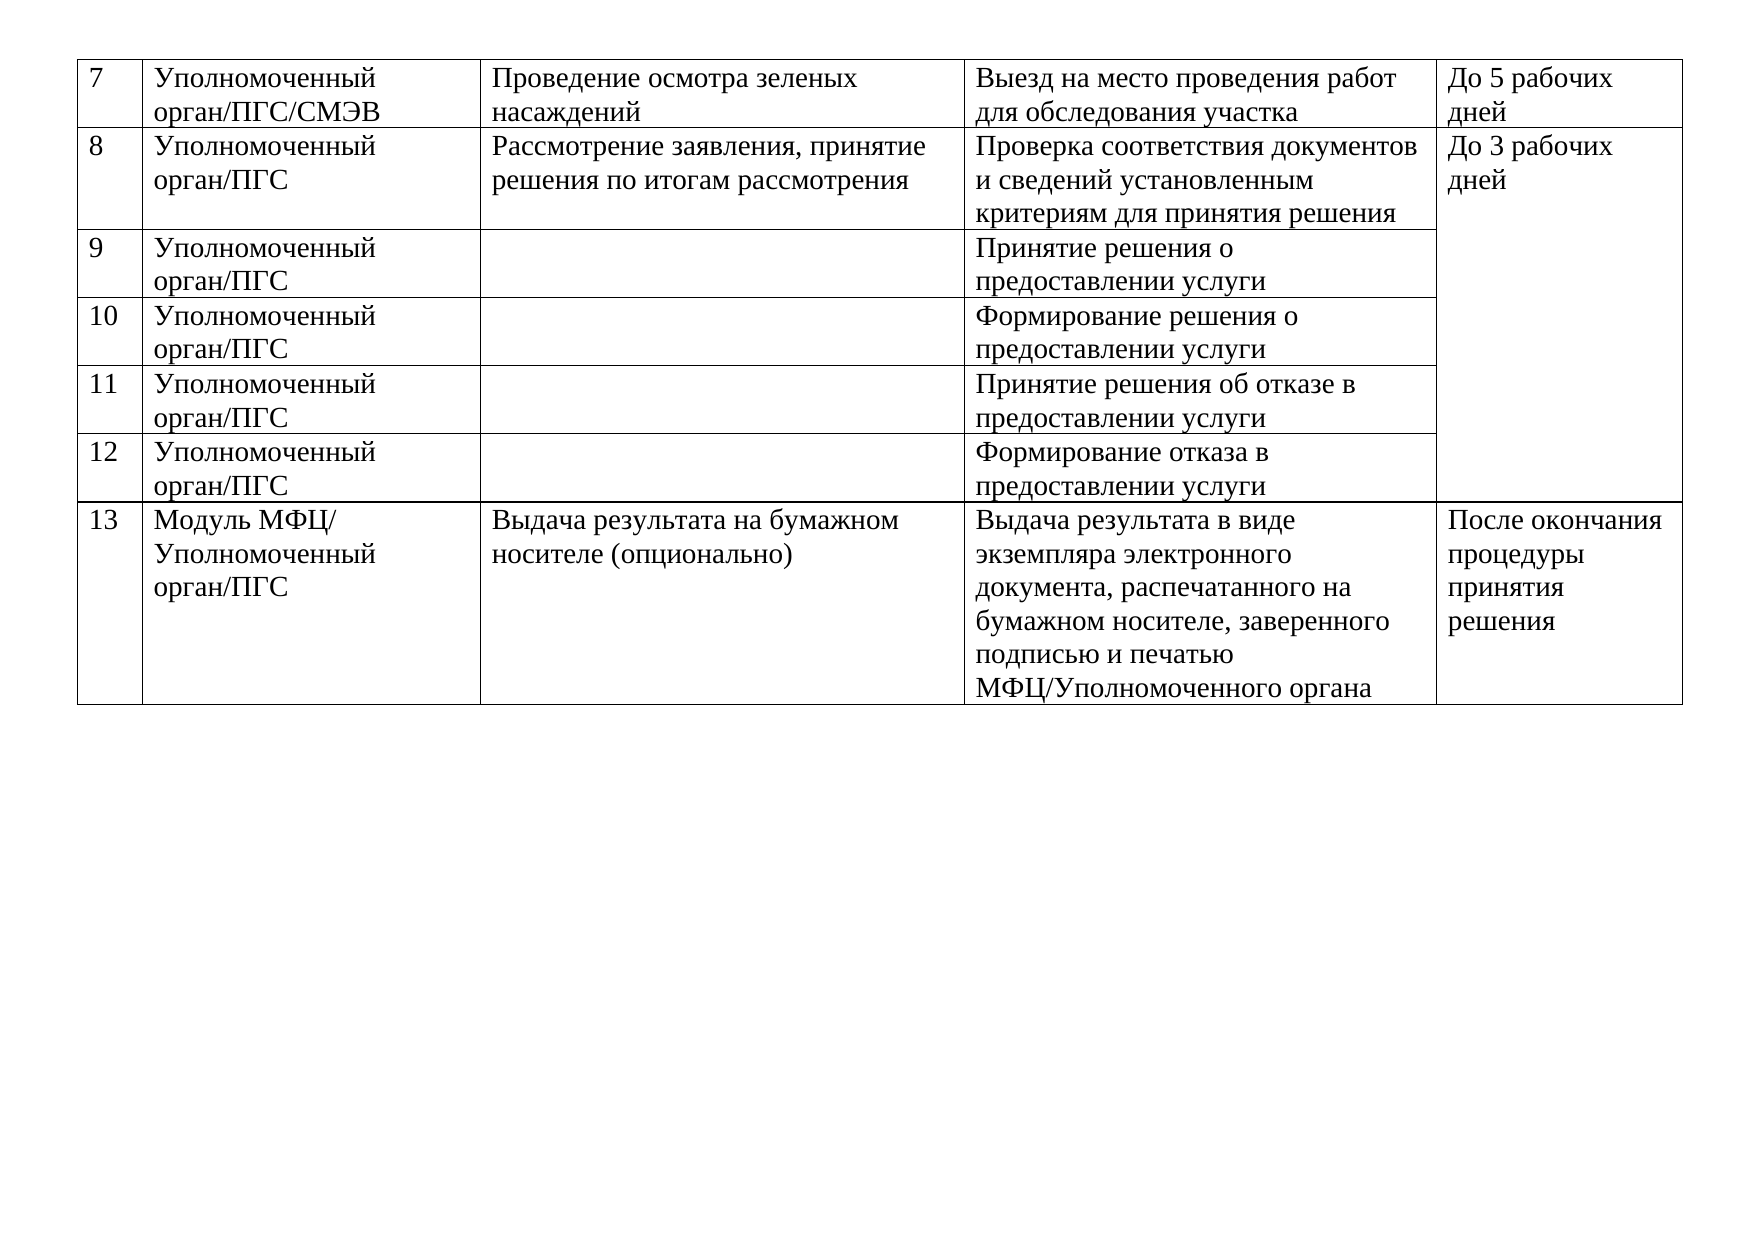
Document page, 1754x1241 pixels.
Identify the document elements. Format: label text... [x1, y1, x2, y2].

table_cell Модуль МФЦ/ Уполномоченный орган/ПГС [143, 503, 480, 704]
table_cell До 5 рабочих дней [1437, 60, 1682, 127]
table_cell [481, 298, 964, 365]
table_cell Проверка соответствия документов и сведений установленным критериям для принятия решения [965, 128, 1436, 229]
table_cell Выдача результата в виде экземпляра электронного документа, распечатанного на бумажном носителе, заверенного подписью и печатью МФЦ/Уполномоченного органа [965, 503, 1436, 704]
table_cell Формирование отказа в предоставлении услуги [965, 434, 1436, 501]
table_cell 8 [78, 128, 142, 229]
table_cell 13 [78, 503, 142, 704]
table_cell Принятие решения об отказе в предоставлении услуги [965, 366, 1436, 433]
table_cell Уполномоченный орган/ПГС [143, 366, 480, 433]
table_cell 11 [78, 366, 142, 433]
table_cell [143, 60, 480, 127]
table_cell 7 [78, 60, 142, 127]
table_cell 9 [78, 230, 142, 297]
table_cell [481, 230, 964, 297]
table_cell Уполномоченный орган/ПГС [143, 128, 480, 229]
table_cell Формирование решения о предоставлении услуги [965, 298, 1436, 365]
table_cell До 3 рабочих дней [1437, 128, 1682, 501]
table_cell Уполномоченный орган/ПГС [143, 434, 480, 501]
table_cell Выезд на место проведения работ для обследования участка [965, 60, 1436, 127]
table_cell Принятие решения о предоставлении услуги [965, 230, 1436, 297]
table_cell [481, 366, 964, 433]
table_cell Рассмотрение заявления, принятие решения по итогам рассмотрения [481, 128, 964, 229]
table_cell Уполномоченный орган/ПГС [143, 230, 480, 297]
table_cell После окончания процедуры принятия решения [1437, 503, 1682, 704]
table_cell [481, 434, 964, 501]
table_cell Проведение осмотра зеленых насаждений [481, 60, 964, 127]
table_cell Выдача результата на бумажном носителе (опционально) [481, 503, 964, 704]
table_cell 12 [78, 434, 142, 501]
table_cell 10 [78, 298, 142, 365]
table_cell Уполномоченный орган/ПГС [143, 298, 480, 365]
